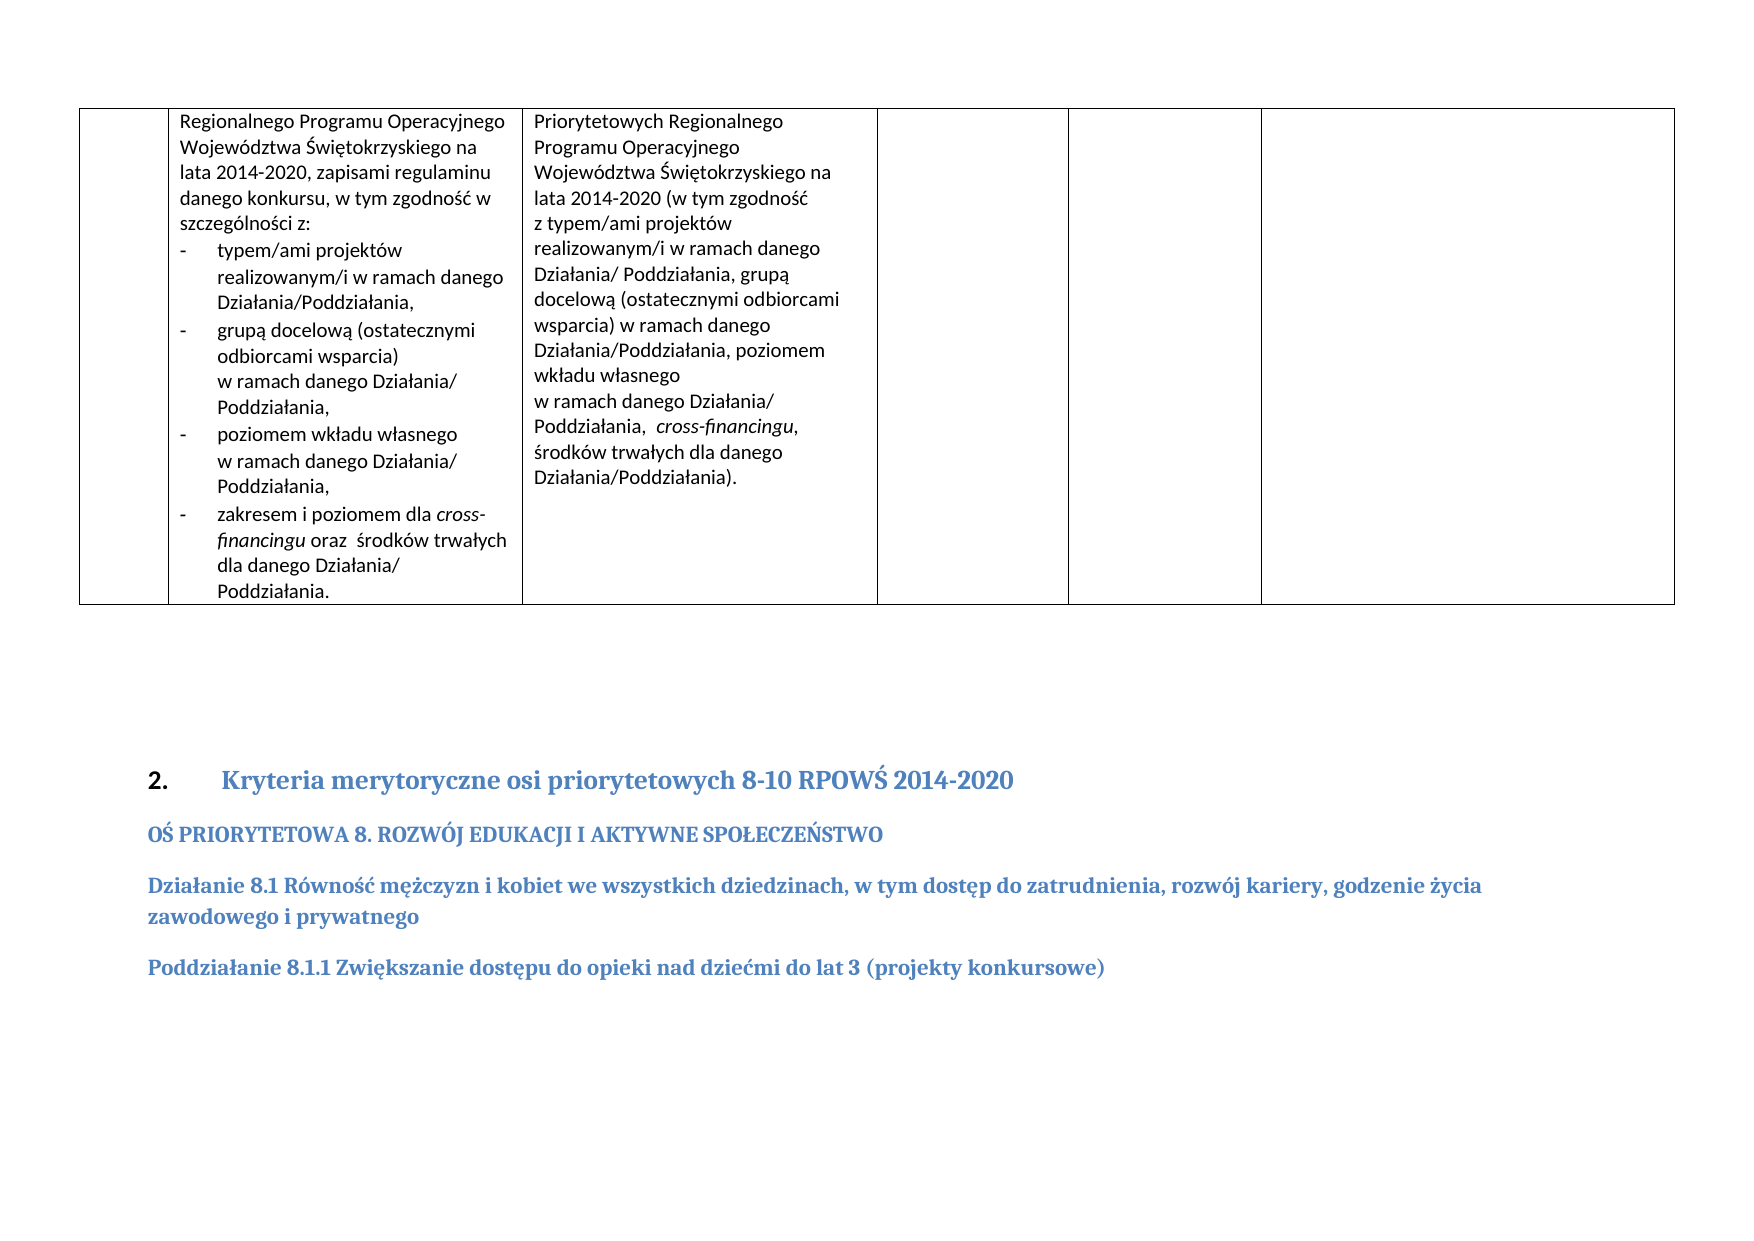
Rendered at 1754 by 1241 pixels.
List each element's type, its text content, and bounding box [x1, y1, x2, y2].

subtitle Kryteria merytoryczne osi priorytetowych 8-10 RPOWŚ 2014-2020 [148, 763, 1606, 797]
table_cell [80, 109, 168, 603]
table_cell [878, 109, 1068, 603]
subtitle OŚ PRIORYTETOWA 8. ROZWÓJ EDUKACJI I AKTYWNE SPOŁECZEŃSTWO [148, 822, 1606, 849]
table_cell [1069, 109, 1261, 603]
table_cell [169, 109, 522, 603]
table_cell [523, 109, 877, 603]
subtitle Poddziałanie 8.1.1 Zwiększanie dostępu do opieki nad dziećmi do lat 3 (projekty konkursowe) [148, 954, 1606, 981]
subtitle Działanie 8.1 Równość mężczyzn i kobiet we wszystkich dziedzinach, w tym dostęp do zatrudnienia, rozwój kariery, godzenie życia zawodowego i prywatnego [148, 873, 1606, 930]
